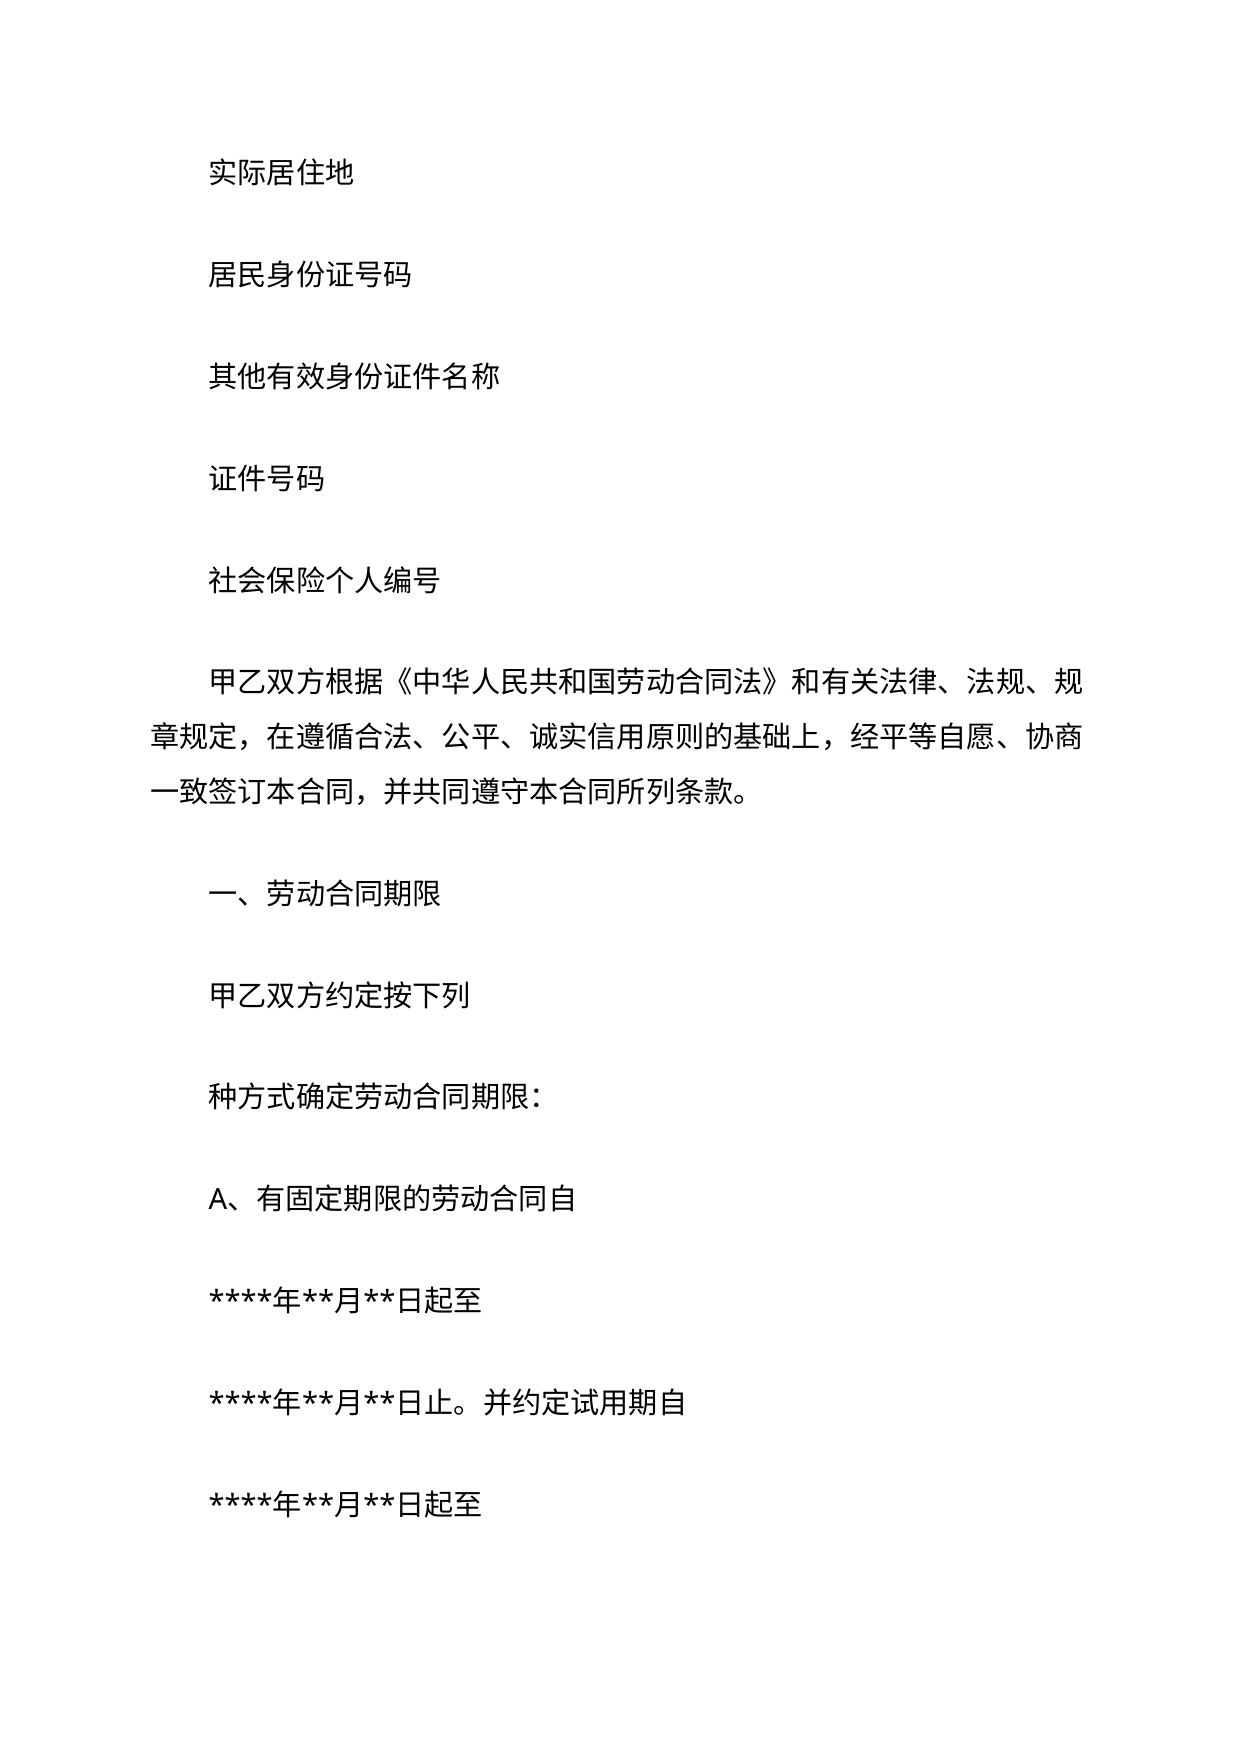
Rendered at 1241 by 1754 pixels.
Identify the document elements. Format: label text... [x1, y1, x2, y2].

text 其他有效身份证件名称 [150, 353, 1090, 396]
text 居民身份证号码 [150, 252, 1090, 294]
text ****年**月**日起至 [150, 1482, 1090, 1524]
text 一、劳动合同期限 [150, 870, 1090, 913]
text 证件号码 [150, 455, 1090, 498]
text 甲乙双方约定按下列 [150, 972, 1090, 1014]
text 甲乙双方根据《中华人民共和国劳动合同法》和有关法律、法规、规章规定，在遵循合法、公平、诚实信用原则的基础上，经平等自愿、协商一致签订本合同，并共同遵守本合同所列条款。 [150, 659, 1090, 811]
text ****年**月**日止。并约定试用期自 [150, 1380, 1090, 1422]
text A、有固定期限的劳动合同自 [150, 1176, 1090, 1218]
text 实际居住地 [150, 150, 1090, 192]
text 种方式确定劳动合同期限： [150, 1074, 1090, 1116]
text ****年**月**日起至 [150, 1278, 1090, 1320]
text 社会保险个人编号 [150, 557, 1090, 599]
